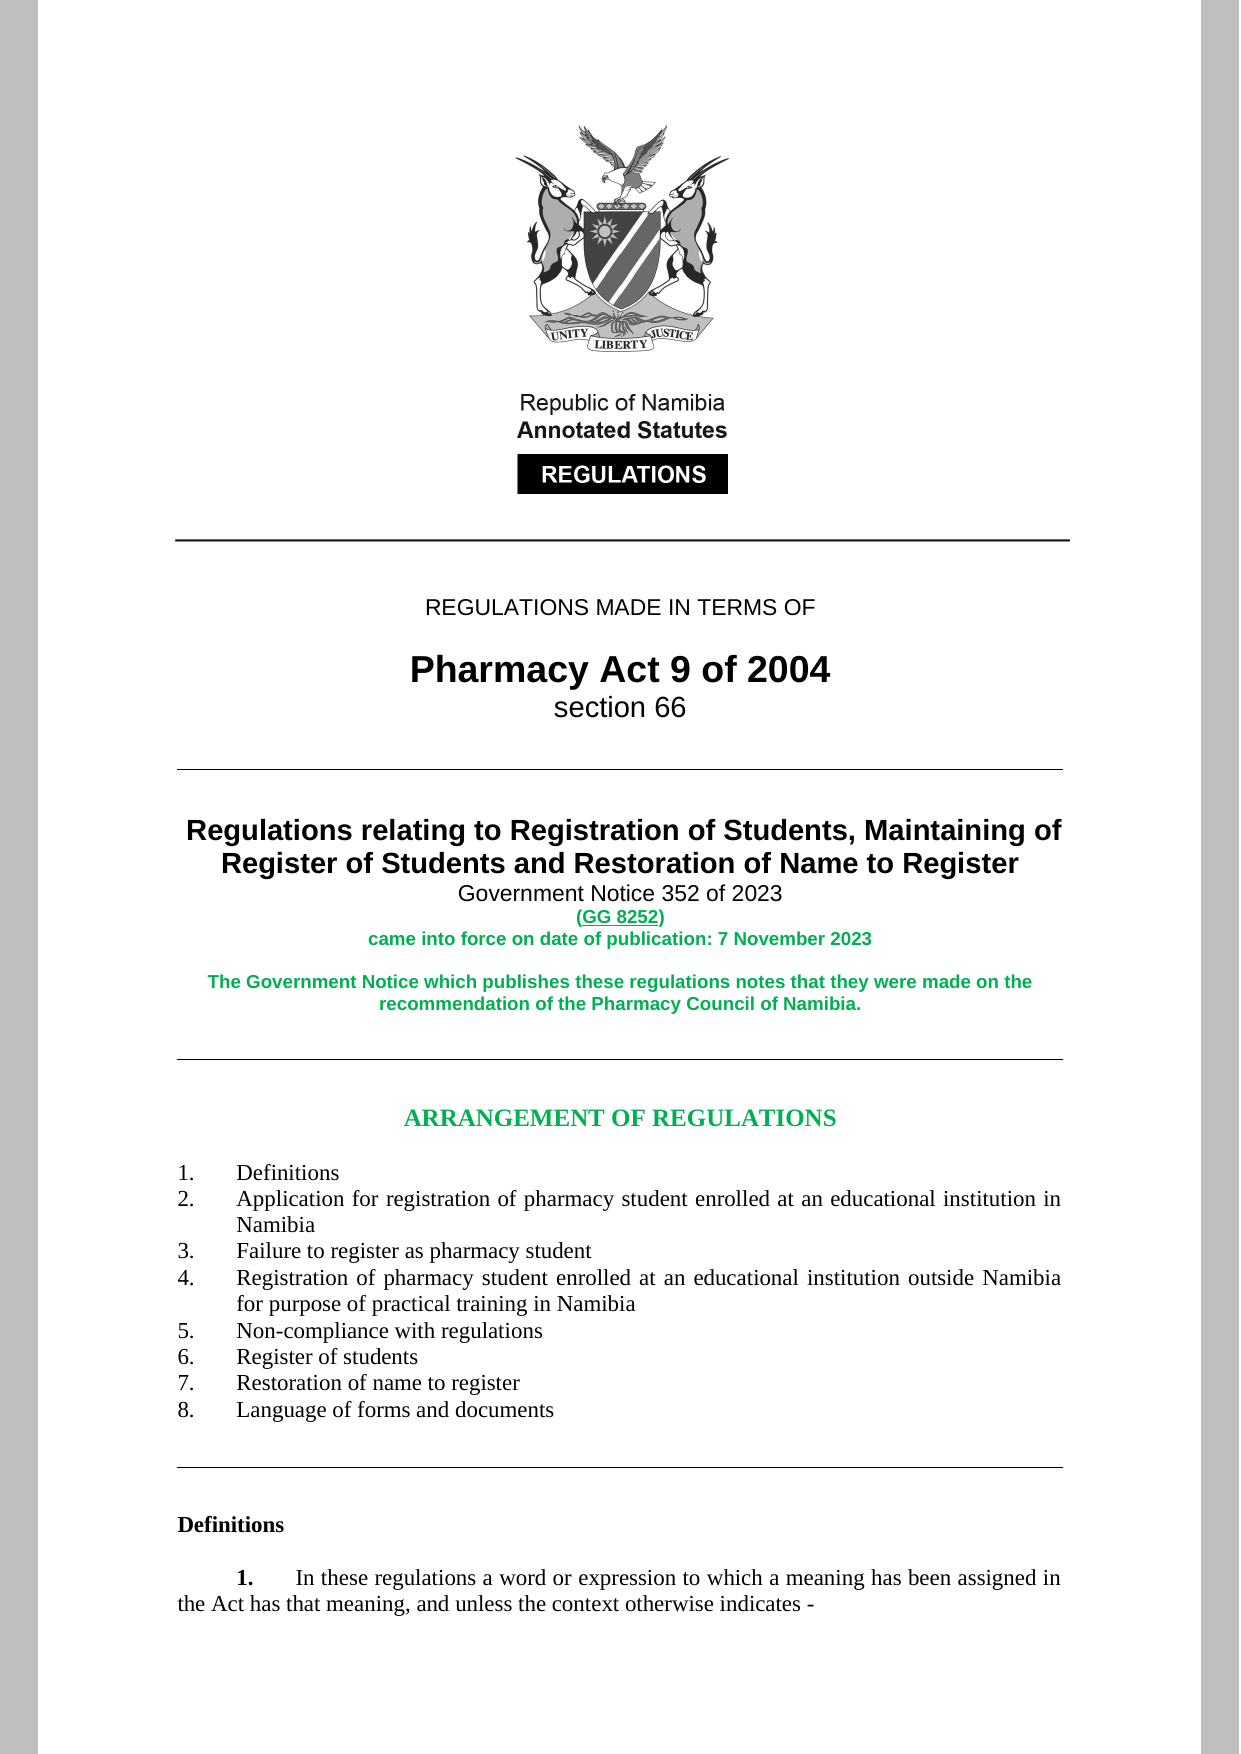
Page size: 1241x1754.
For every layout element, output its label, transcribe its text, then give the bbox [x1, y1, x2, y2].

text REGULATIONS MADE IN TERMS OF [177, 594, 1063, 620]
text Definitions [177, 1511, 1063, 1538]
text came into force on date of publication: 7 November 2023 [177, 928, 1063, 949]
text ARRANGEMENT OF REGULATIONS [177, 1103, 1063, 1132]
text Regulations relating to Registration of Students, Maintaining of Register of Students and Restoration of Name to Register [177, 813, 1063, 880]
text Government Notice 352 of 2023 [177, 880, 1063, 906]
picture [0, 0, 1241, 551]
text section 66 [177, 690, 1063, 723]
text 6. Register of students [177, 1343, 1063, 1369]
text 3. Failure to register as pharmacy student [177, 1238, 1063, 1264]
text (GG 8252) [177, 906, 1063, 928]
text 7. Restoration of name to register [177, 1369, 1063, 1396]
text 1. Definitions [177, 1158, 1063, 1185]
text Pharmacy Act 9 of 2004 [177, 647, 1063, 690]
text 1. In these regulations a word or expression to which a meaning has been assigned in the Act has that meaning, and unless the context otherwise indicates - [177, 1564, 1063, 1617]
text 4. Registration of pharmacy student enrolled at an educational institution outside Namibia for purpose of practical training in Namibia [177, 1264, 1063, 1317]
text 8. Language of forms and documents [177, 1396, 1063, 1422]
text The Government Notice which publishes these regulations notes that they were made on the recommendation of the Pharmacy Council of Namibia. [177, 971, 1063, 1014]
text 5. Non-compliance with regulations [177, 1317, 1063, 1343]
text 2. Application for registration of pharmacy student enrolled at an educational institution in Namibia [177, 1185, 1063, 1238]
